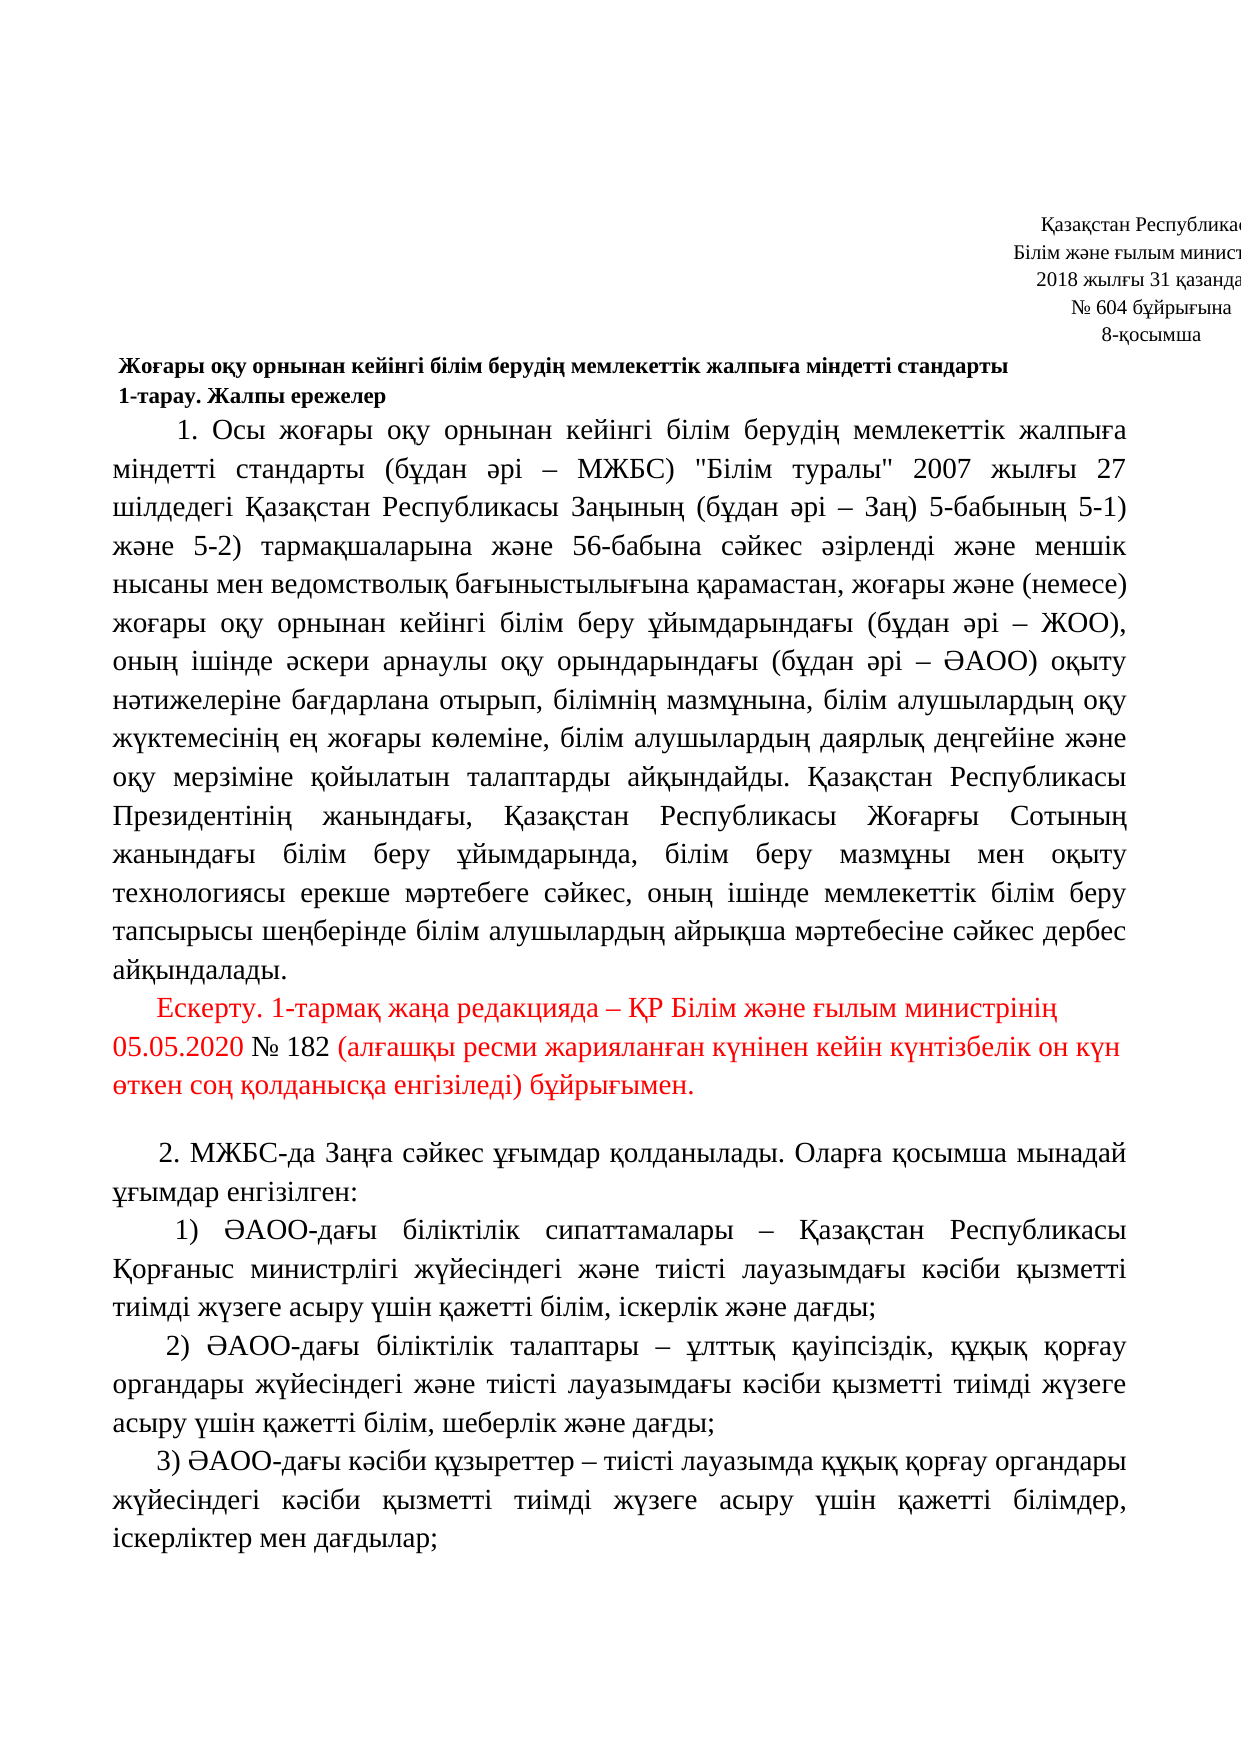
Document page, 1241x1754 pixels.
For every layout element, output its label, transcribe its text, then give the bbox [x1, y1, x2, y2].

text 2. МЖБС-да Заңға сәйкес ұғымдар қолданылады. Оларға қосымша мынадай ұғымдар енгізілген: [112, 1135, 1128, 1207]
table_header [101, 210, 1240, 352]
text Жоғары оқу орнынан кейінгі білім берудің мемлекеттік жалпыға міндетті стандарты [112, 352, 1128, 378]
text 3) ӘАОО-дағы кәсіби құзыреттер – тиісті лауазымда құқық қорғау органдары жүйесіндегі кәсіби қызметті тиімді жүзеге асыру үшін қажетті білімдер, іскерліктер мен дағдылар; [112, 1443, 1128, 1554]
text 1) ӘАОО-дағы біліктілік сипаттамалары – Қазақстан Республикасы Қорғаныс министрлігі жүйесіндегі және тиісті лауазымдағы кәсіби қызметті тиімді жүзеге асыру үшін қажетті білім, іскерлік және дағды; [112, 1212, 1128, 1323]
text 2) ӘАОО-дағы біліктілік талаптары – ұлттық қауіпсіздік, құқық қорғау органдары жүйесіндегі және тиісті лауазымдағы кәсіби қызметті тиімді жүзеге асыру үшін қажетті білім, шеберлік және дағды; [112, 1328, 1128, 1438]
text Ескерту. 1-тармақ жаңа редакцияда – ҚР Білім және ғылым министрінің 05.05.2020 № 182 (алғашқы ресми жарияланған күнінен кейін күнтізбелік он күн өткен соң қолданысқа енгізіледі) бұйрығымен. [112, 990, 1128, 1131]
text 1. Осы жоғары оқу орнынан кейінгі білім берудің мемлекеттік жалпыға міндетті стандарты (бұдан әрі – МЖБС) "Білім туралы" 2007 жылғы 27 шілдедегі Қазақстан Республикасы Заңының (бұдан әрі – Заң) 5-бабының 5-1) және 5-2) тармақшаларына және 56-бабына сәйкес әзірленді және меншік нысаны мен ведомстволық бағыныстылығына қарамастан, жоғары және (немесе) жоғары оқу орнынан кейінгі білім беру ұйымдарындағы (бұдан әрі – ЖОО), оның ішінде әскери арнаулы оқу орындарындағы (бұдан әрі – ӘАОО) оқыту нәтижелеріне бағдарлана отырып, білімнің мазмұнына, білім алушылардың оқу жүктемесінің ең жоғары көлеміне, білім алушылардың даярлық деңгейіне және оқу мерзіміне қойылатын талаптарды айқындайды. Қазақстан Республикасы Президентінің жанындағы, Қазақстан Республикасы Жоғарғы Сотының жанындағы білім беру ұйымдарында, білім беру мазмұны мен оқыту технологиясы ерекше мәртебеге сәйкес, оның ішінде мемлекеттік білім беру тапсырысы шеңберінде білім алушылардың айрықша мәртебесіне сәйкес дербес айқындалады. [112, 412, 1128, 985]
text 1-тарау. Жалпы ережелер [112, 382, 1128, 408]
